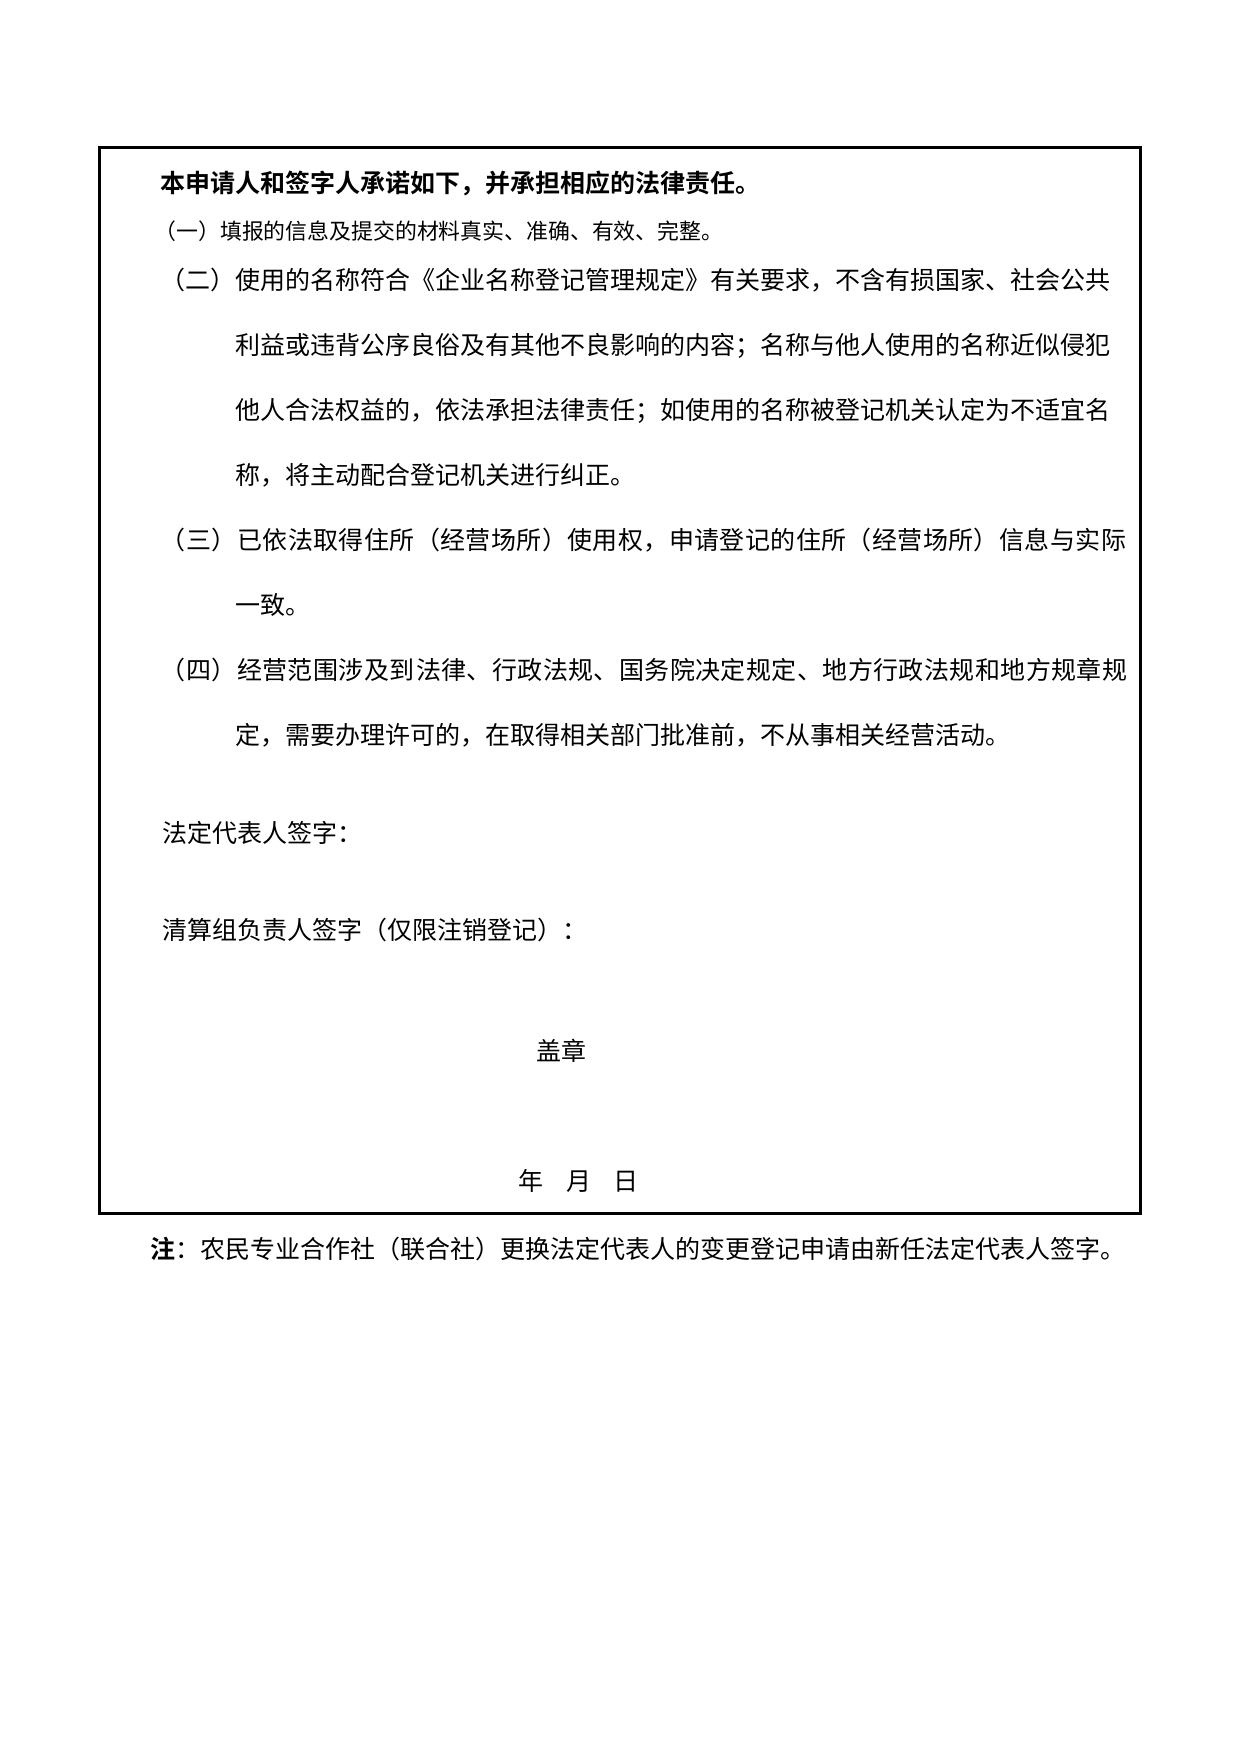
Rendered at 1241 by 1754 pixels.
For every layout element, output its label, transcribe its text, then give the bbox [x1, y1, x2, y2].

text 注：农民专业合作社（联合社）更换法定代表人的变更登记申请由新任法定代表人签字。 [100, 1215, 1139, 1280]
table_cell 本申请人和签字人承诺如下，并承担相应的法律责任。 （一）填报的信息及提交的材料真实、准确、有效、完整。 （二）使用的名称符合《企业名称登记管理规定》有关要求，不含有损国家、社会公共利益或违背公序良俗及有其他不良影响的内容；名称与他人使用的名称近似侵犯他人合法权益的，依法承担法律责任；如使用的名称被登记机关认定为不适宜名称，将主动配合登记机关进行纠正。 （三）已依法取得住所（经营场所）使用权，申请登记的住所（经营场所）信息与实际一致。 （四）经营范围涉及到法律、行政法规、国务院决定规定、地方行政法规和地方规章规定，需要办理许可的，在取得相关部门批准前，不从事相关经营活动。 法定代表人签字： 清算组负责人签字（仅限注销登记）： 盖章 年 月 日 [101, 149, 1139, 1212]
